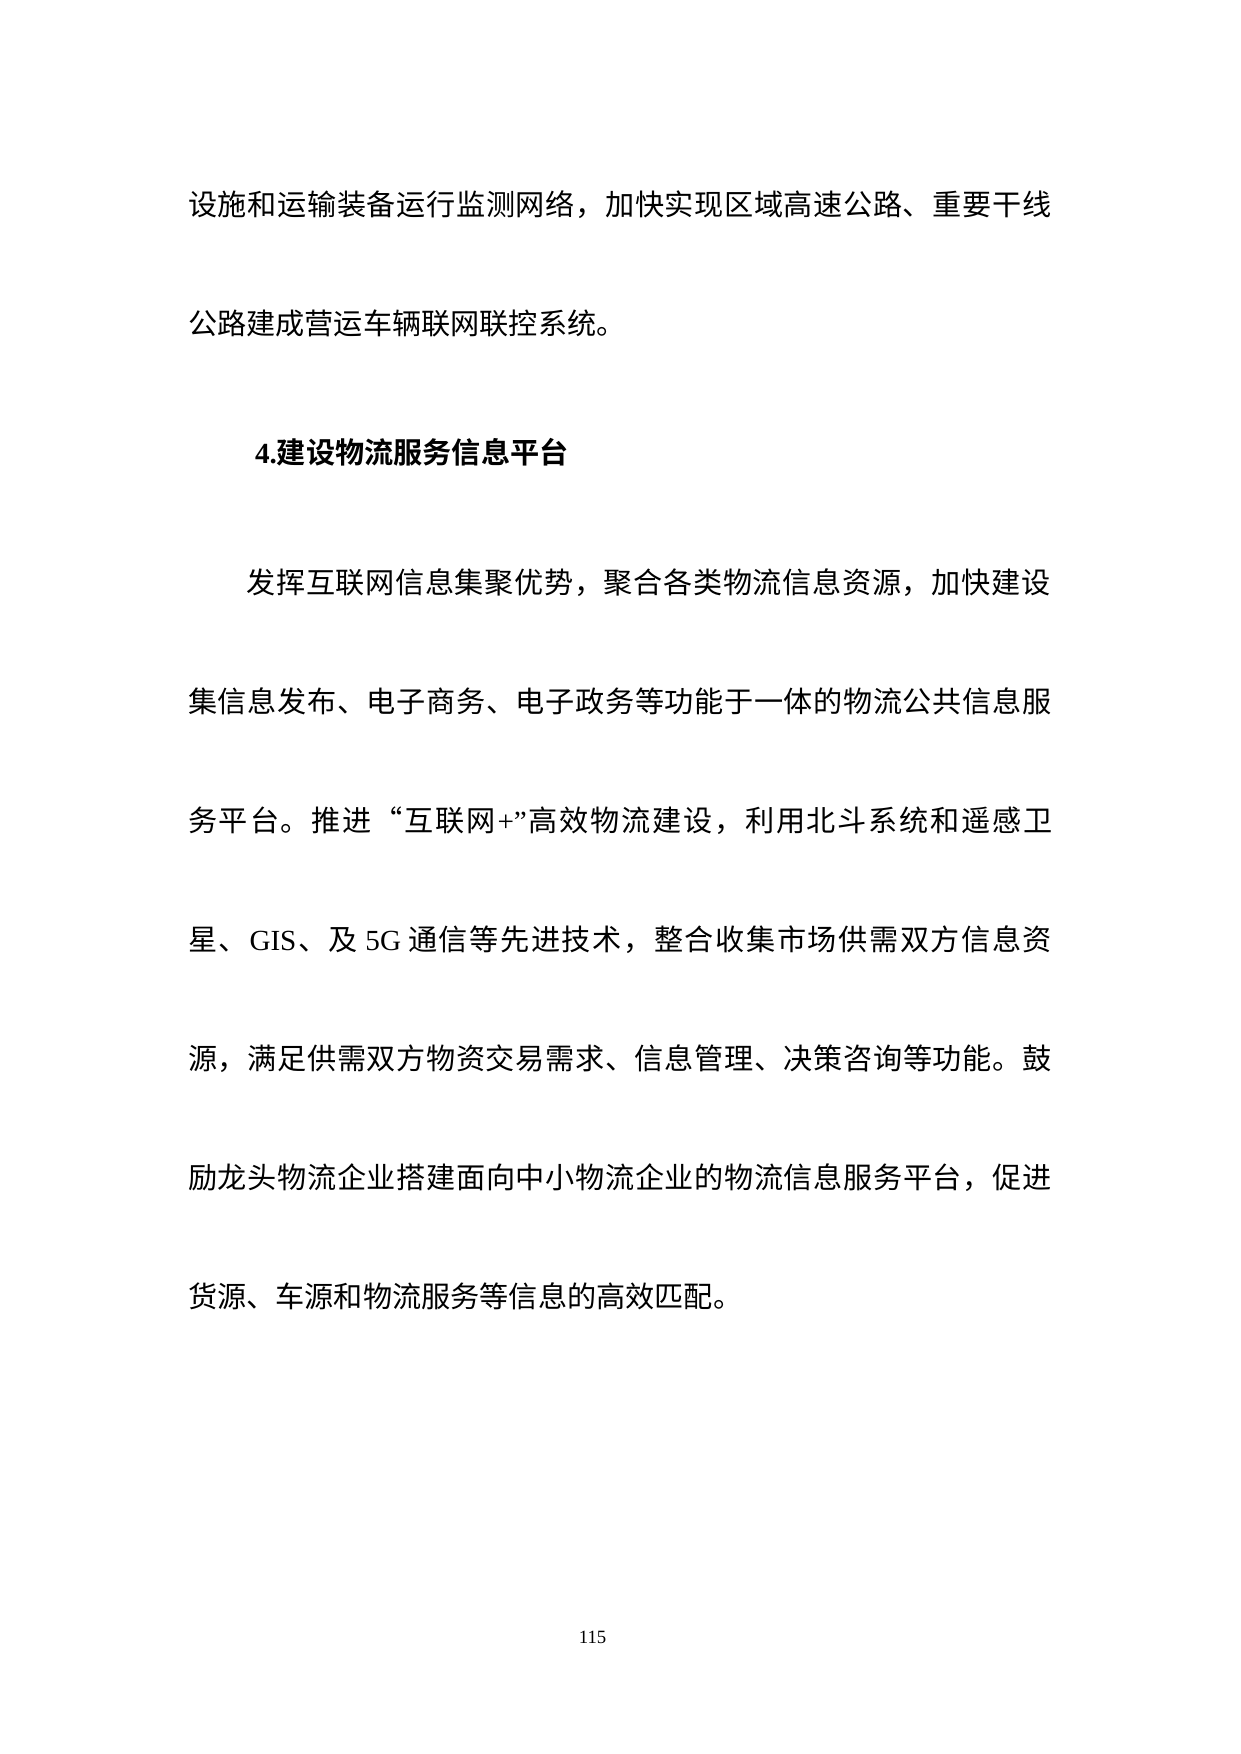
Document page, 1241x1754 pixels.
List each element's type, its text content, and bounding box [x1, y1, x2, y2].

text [188, 163, 1052, 361]
subtitle 4.建设物流服务信息平台 [188, 411, 1052, 491]
text 发挥互联网信息集聚优势，聚合各类物流信息资源，加快建设集信息发布、电子商务、电子政务等功能于一体的物流公共信息服务平台。推进“互联网+”高效物流建设，利用北斗系统和遥感卫星、GIS、及5G通信等先进技术，整合收集市场供需双方信息资源，满足供需双方物资交易需求、信息管理、决策咨询等功能。鼓励龙头物流企业搭建面向中小物流企业的物流信息服务平台，促进货源、车源和物流服务等信息的高效匹配。 [188, 541, 1052, 1335]
